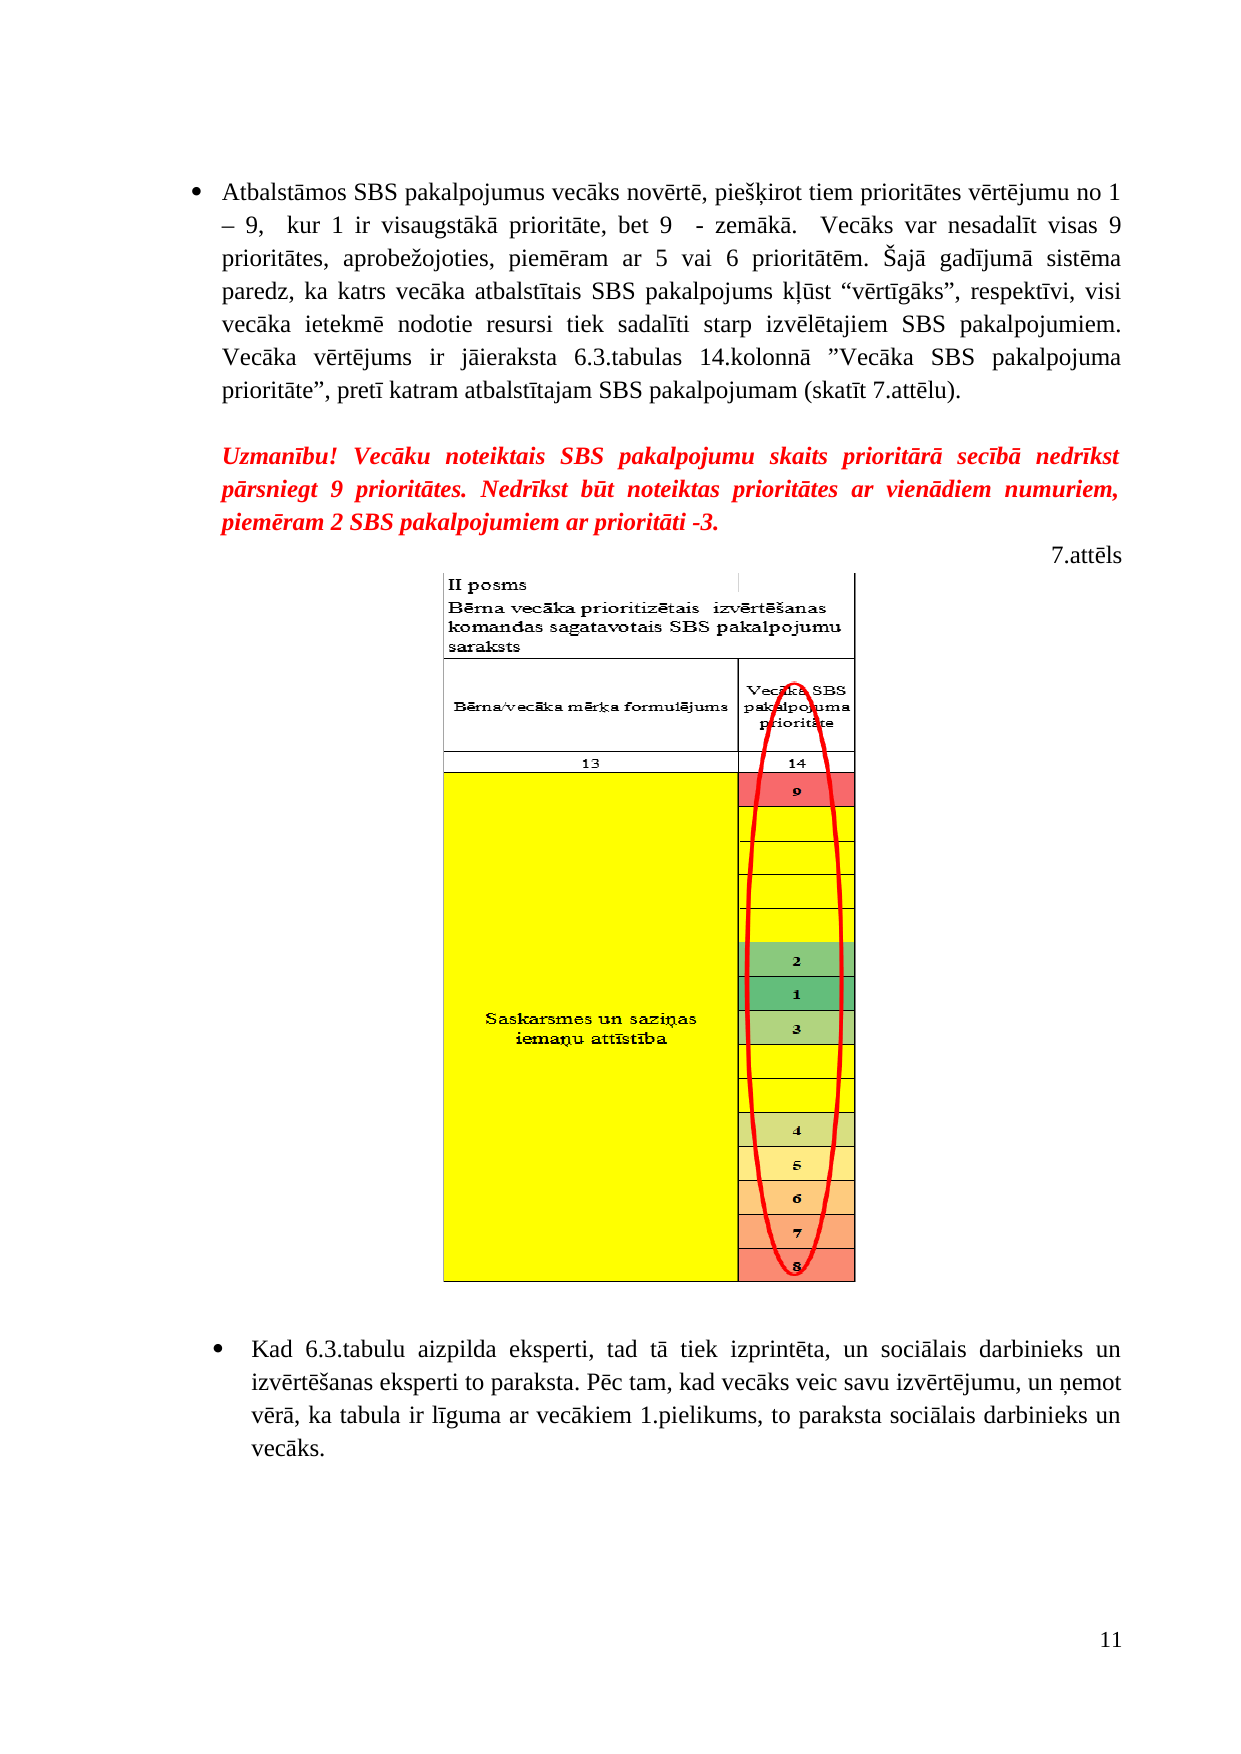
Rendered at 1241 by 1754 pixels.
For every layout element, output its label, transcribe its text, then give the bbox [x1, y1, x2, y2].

list Uzmanību! Vecāku noteiktais SBS pakalpojumu skaits prioritārā secībā nedrīkst pārsniegt 9 prioritātes. Nedrīkst būt noteiktas prioritātes ar vienādiem numuriem, piemēram 2 SBS pakalpojumiem ar prioritāti -3. [222, 441, 1122, 536]
text 7.attēls [177, 540, 1122, 569]
picture [443, 573, 856, 1284]
list Kad 6.3.tabulu aizpilda eksperti, tad tā tiek izprintēta, un sociālais darbinieks un izvērtēšanas eksperti to paraksta. Pēc tam, kad vecāks veic savu izvērtējumu, un ņemot vērā, ka tabula ir līguma ar vecākiem 1.pielikums, to paraksta sociālais darbinieks un vecāks. [213, 1334, 1122, 1462]
list Atbalstāmos SBS pakalpojumus vecāks novērtē, piešķirot tiem prioritātes vērtējumu no 1 – 9, kur 1 ir visaugstākā prioritāte, bet 9 - zemākā. Vecāks var nesadalīt visas 9 prioritātes, aprobežojoties, piemēram ar 5 vai 6 prioritātēm. Šajā gadījumā sistēma paredz, ka katrs vecāka atbalstītais SBS pakalpojums kļūst “vērtīgāks”, respektīvi, visi vecāka ietekmē nodotie resursi tiek sadalīti starp izvēlētajiem SBS pakalpojumiem. Vecāka vērtējums ir jāieraksta 6.3.tabulas 14.kolonnā ”Vecāka SBS pakalpojuma prioritāte”, pretī katram atbalstītajam SBS pakalpojumam (skatīt 7.attēlu). [192, 177, 1122, 404]
